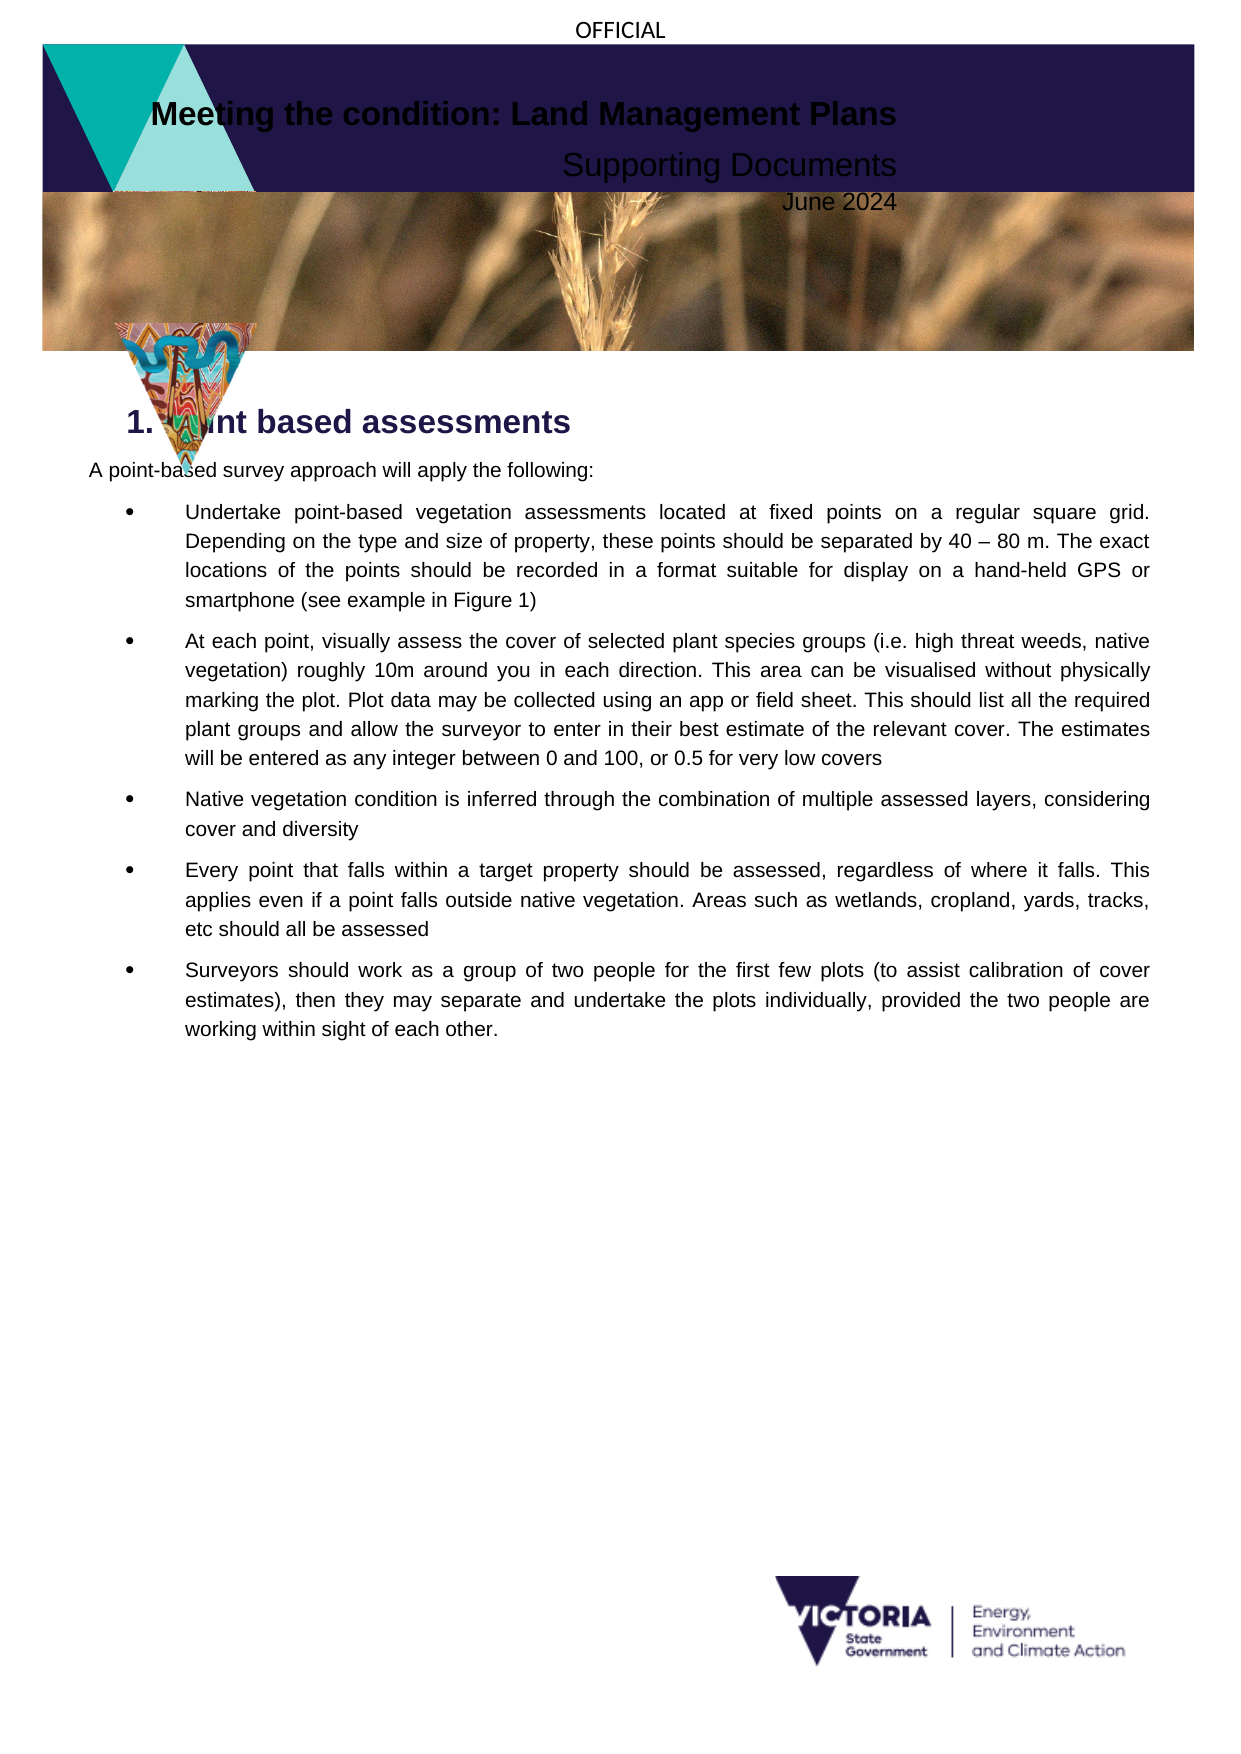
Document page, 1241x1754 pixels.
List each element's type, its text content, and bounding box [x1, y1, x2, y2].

subtitle Point based assessments [258, 407, 1152, 441]
list Undertake point-based vegetation assessments located at fixed points on a regular square grid. Depending on the type and size of property, these points should be separated by 40 – 80 m. The exact locations of the points should be recorded in a format suitable for display on a hand-held GPS or smartphone (see example in Figure 1) [126, 495, 1152, 611]
list At each point, visually assess the cover of selected plant species groups (i.e. high threat weeds, native vegetation) roughly 10m around you in each direction. This area can be visualised without physically marking the plot. Plot data may be collected using an app or field sheet. This should list all the required plant groups and allow the surveyor to enter in their best estimate of the relevant cover. The estimates will be entered as any integer between 0 and 100, or 0.5 for very low covers [126, 624, 1152, 770]
text A point-based survey approach will apply the following: [89, 453, 1152, 482]
table_header Meeting the condition: Land Management Plans [89, 89, 897, 147]
list Native vegetation condition is inferred through the combination of multiple assessed layers, considering cover and diversity [126, 782, 1152, 841]
list Every point that falls within a target property should be assessed, regardless of where it falls. This applies even if a point falls outside native vegetation. Areas such as wetlands, cropland, yards, tracks, etc should all be assessed [126, 853, 1152, 941]
picture [42, 192, 1194, 475]
table_cell Supporting Documents June 2024 [89, 147, 897, 220]
list Surveyors should work as a group of two people for the first few plots (to assist calibration of cover estimates), then they may separate and undertake the plots individually, provided the two people are working within sight of each other. [126, 953, 1152, 1041]
